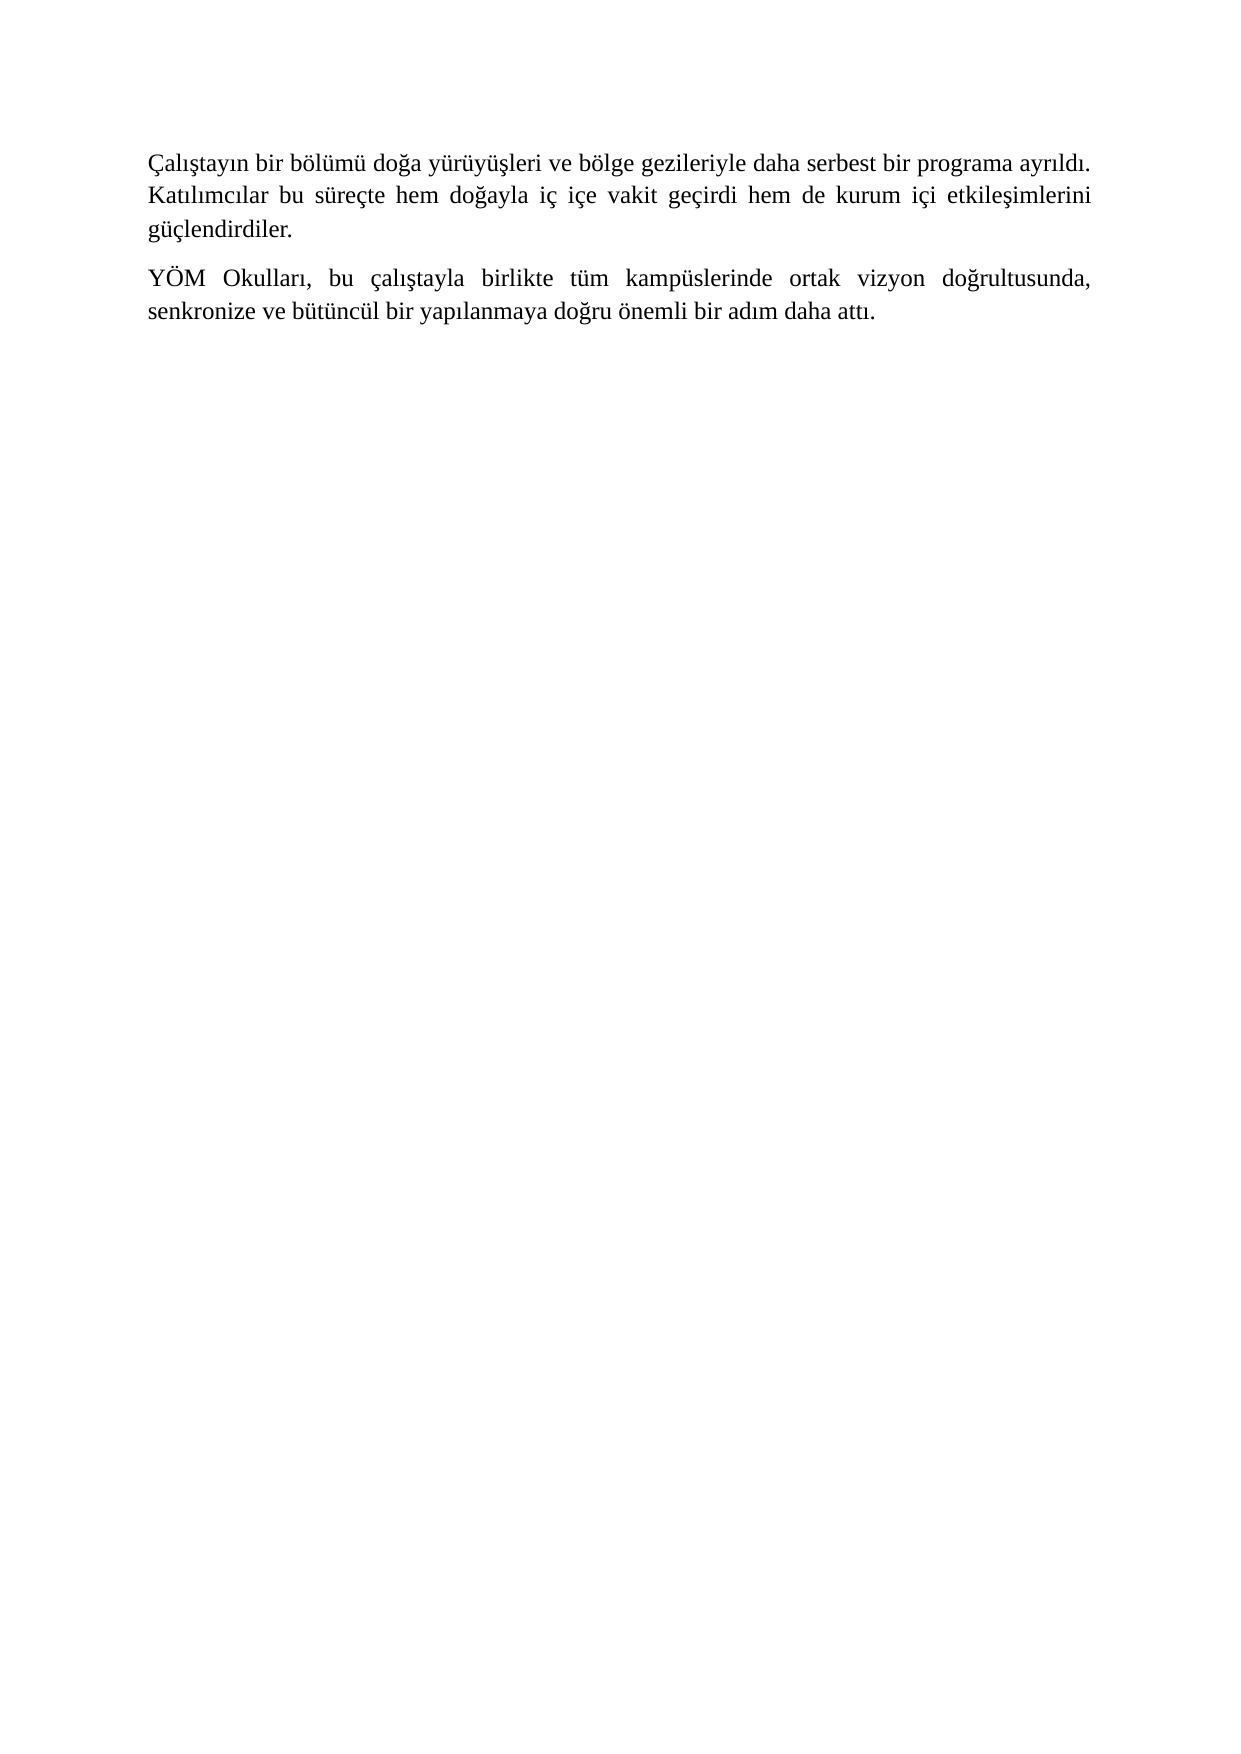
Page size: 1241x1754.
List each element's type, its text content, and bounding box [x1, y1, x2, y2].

text YÖM Okulları, bu çalıştayla birlikte tüm kampüslerinde ortak vizyon doğrultusunda, senkronize ve bütüncül bir yapılanmaya doğru önemli bir adım daha attı. [148, 263, 1093, 325]
text Çalıştayın bir bölümü doğa yürüyüşleri ve bölge gezileriyle daha serbest bir programa ayrıldı. Katılımcılar bu süreçte hem doğayla iç içe vakit geçirdi hem de kurum içi etkileşimlerini güçlendirdiler. [148, 148, 1093, 242]
